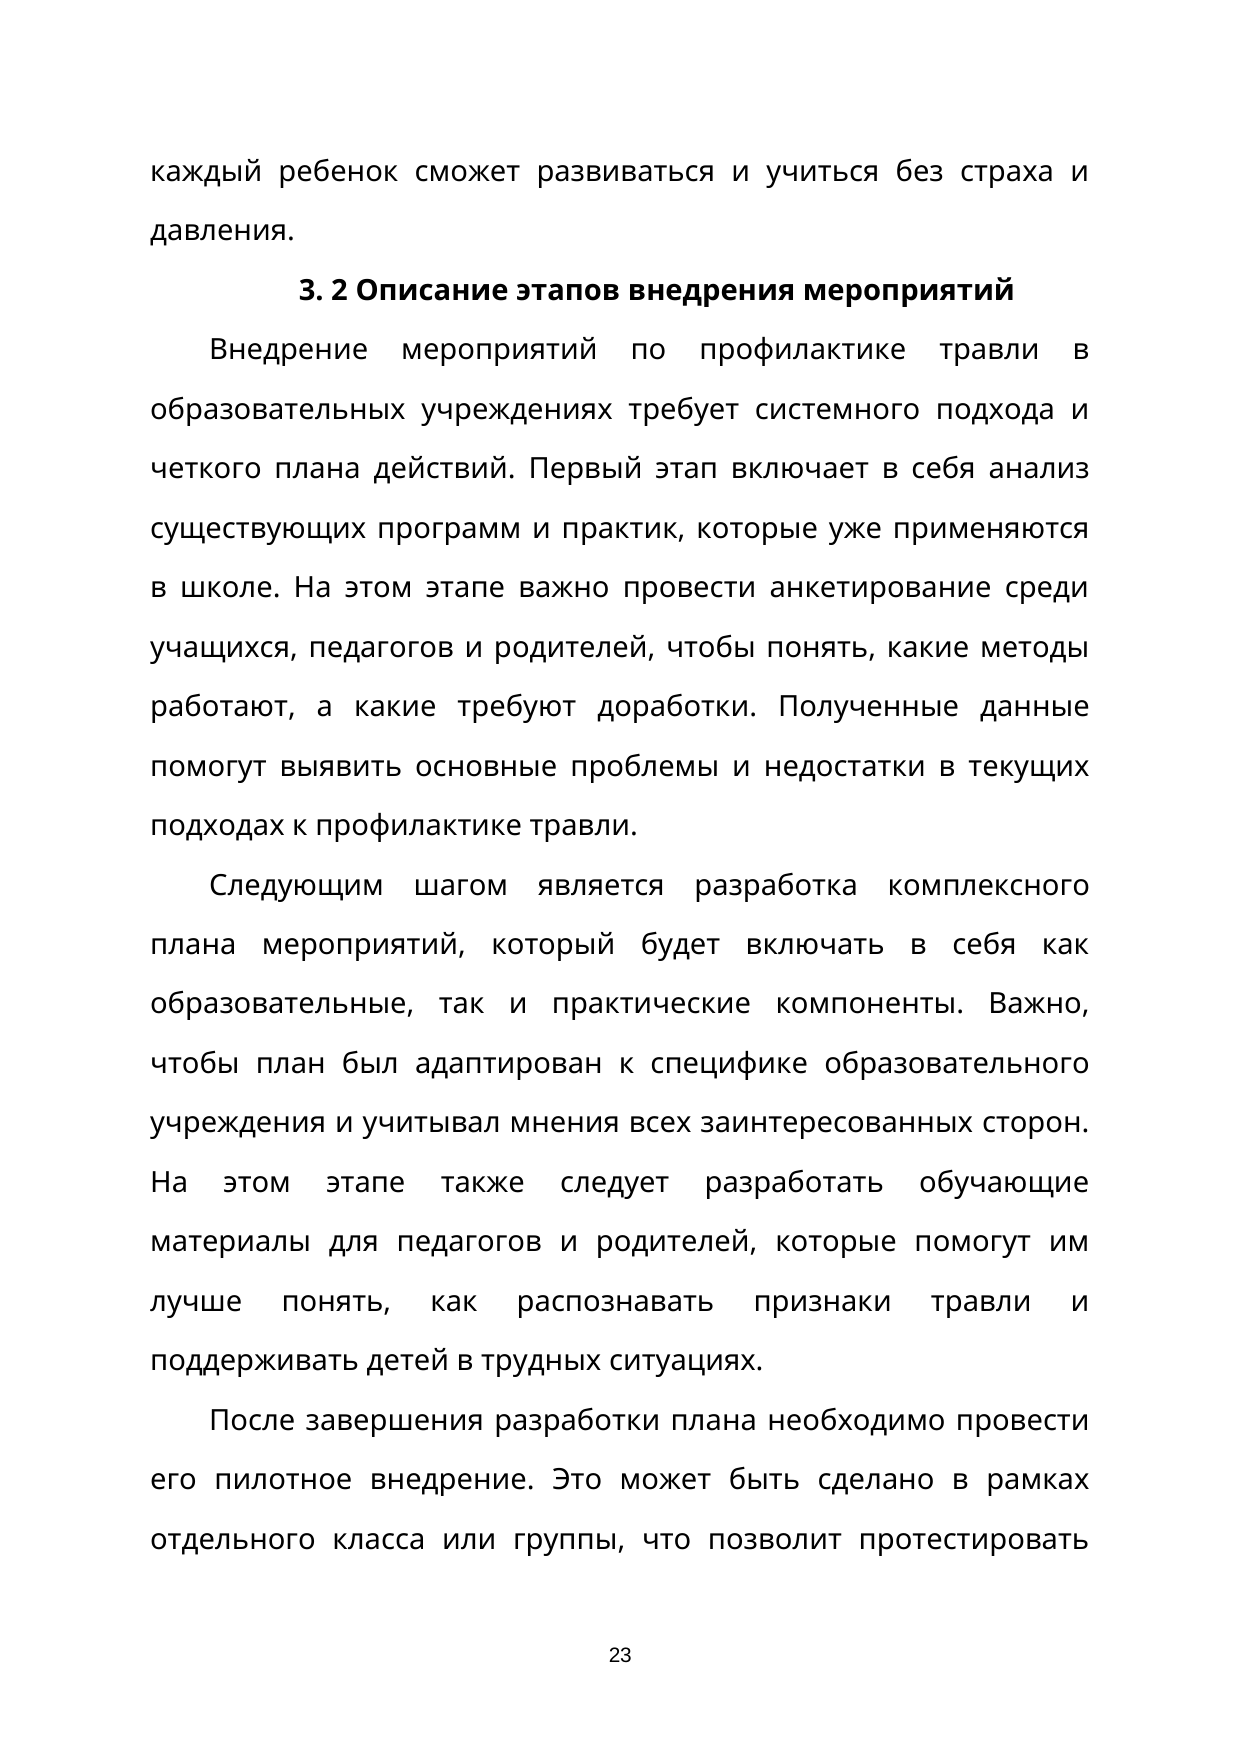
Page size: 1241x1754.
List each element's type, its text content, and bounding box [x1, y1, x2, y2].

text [150, 150, 1090, 249]
text Следующим шагом является разработка комплексного плана мероприятий, который будет включать в себя как образовательные, так и практические компоненты. Важно, чтобы план был адаптирован к специфике образовательного учреждения и учитывал мнения всех заинтересованных сторон. На этом этапе также следует разработать обучающие материалы для педагогов и родителей, которые помогут им лучше понять, как распознавать признаки травли и поддерживать детей в трудных ситуациях. [150, 864, 1090, 1379]
text Внедрение мероприятий по профилактике травли в образовательных учреждениях требует системного подхода и четкого плана действий. Первый этап включает в себя анализ существующих программ и практик, которые уже применяются в школе. На этом этапе важно провести анкетирование среди учащихся, педагогов и родителей, чтобы понять, какие методы работают, а какие требуют доработки. Полученные данные помогут выявить основные проблемы и недостатки в текущих подходах к профилактике травли. [150, 328, 1090, 844]
subtitle 3. 2 Описание этапов внедрения мероприятий [150, 269, 1090, 309]
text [150, 1399, 1090, 1558]
